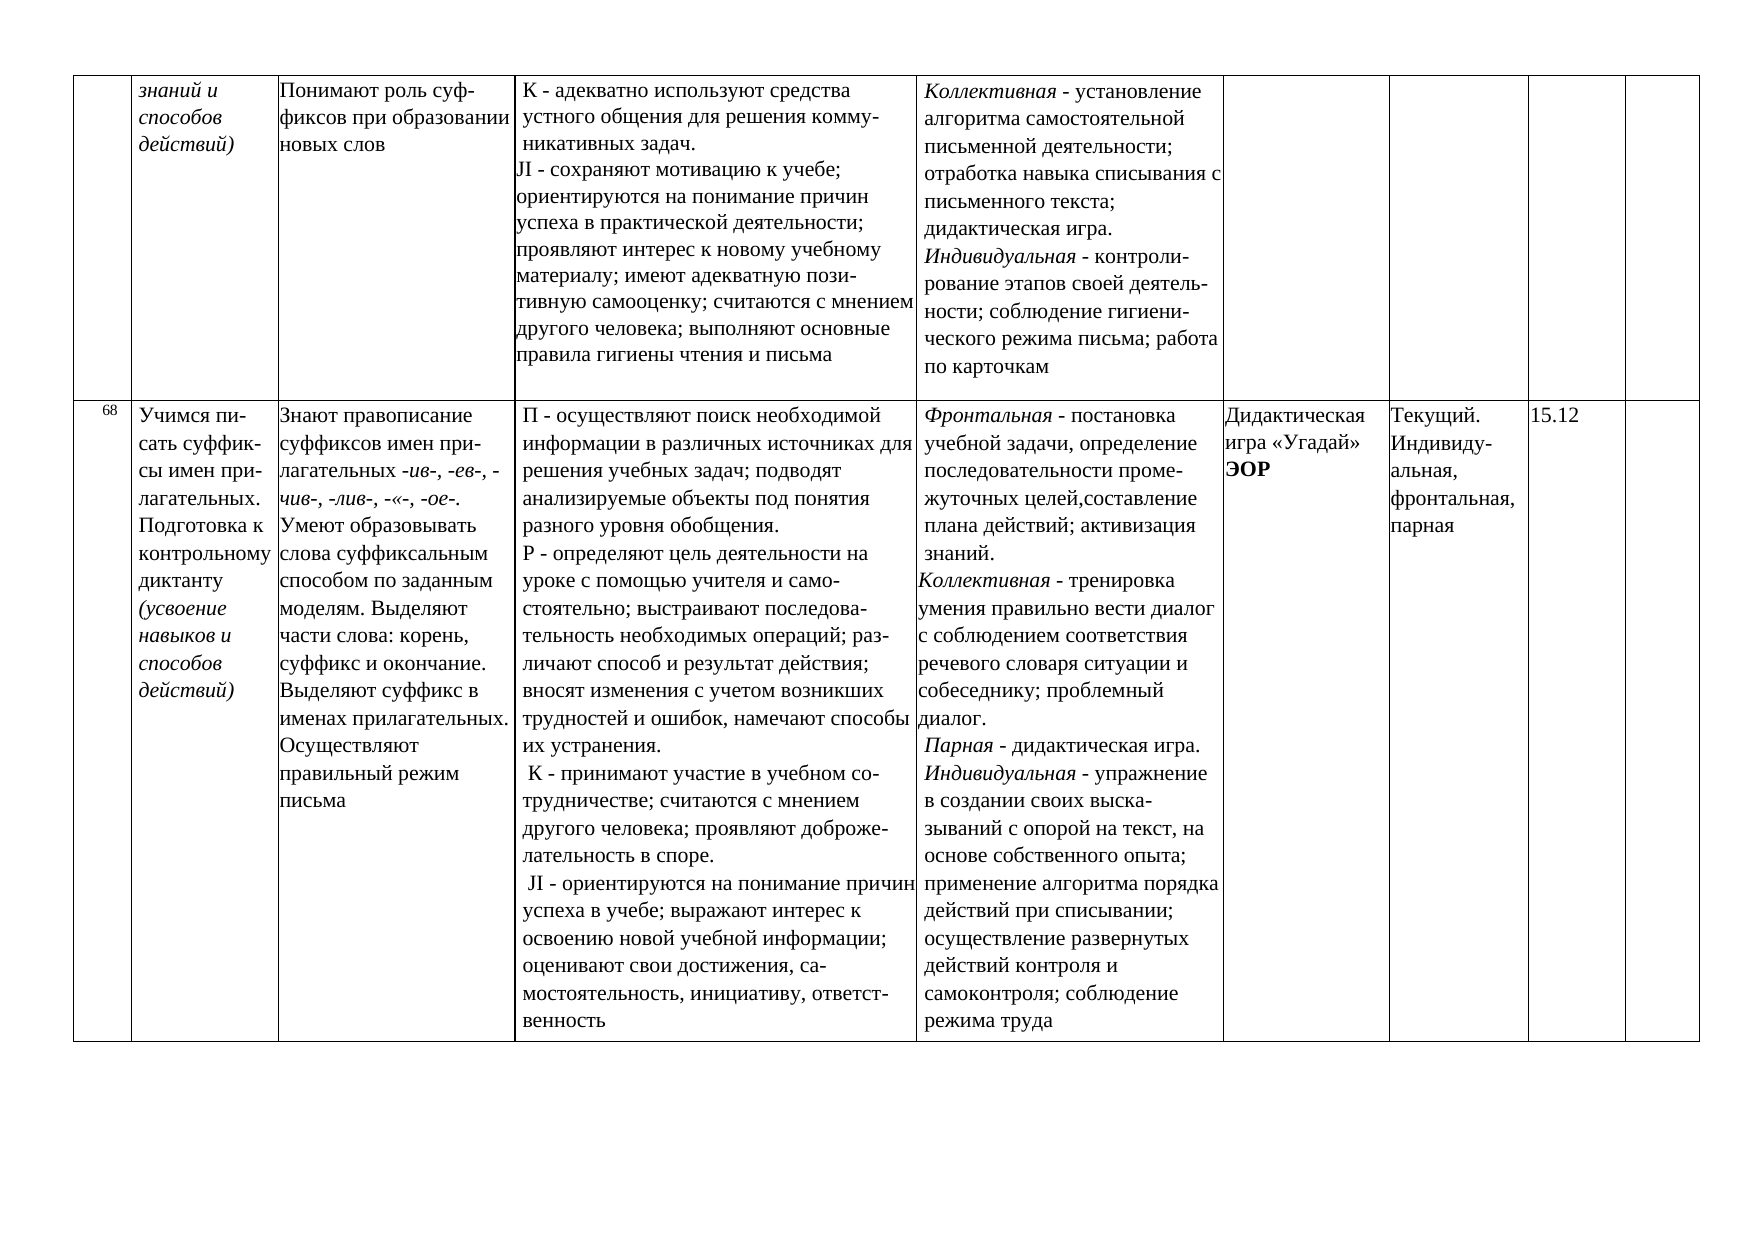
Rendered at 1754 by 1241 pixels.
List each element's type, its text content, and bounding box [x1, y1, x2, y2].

table_header Коллективная - установление алгоритма самостоятельной письменной деятельности; отработка навыка списывания с письменного текста; дидактическая игра. Индивидуальная - контролирование этапов своей деятельности; соблюдение гигиенического режима письма; работа по карточкам [917, 76, 1223, 399]
table_cell 68 [74, 401, 131, 1041]
table_header знаний и способов действий) [132, 76, 278, 399]
table_cell 15.12 [1529, 401, 1625, 1041]
table_header Понимают роль суффиксов при образовании новых слов [279, 76, 514, 399]
table_header [1224, 76, 1389, 399]
table_header [1390, 76, 1528, 399]
table_header [74, 76, 131, 399]
table_cell Учимся писать суффиксы имен прилагательных. Подготовка к контрольному диктанту (усвоение навыков и способов действий) [132, 401, 278, 1041]
table_cell [1626, 401, 1699, 1041]
table_cell П - осуществляют поиск необходимой информации в различных источниках для решения учебных задач; подводят анализируемые объекты под понятия разного уровня обобщения. Р - определяют цель деятельности на уроке с помощью учителя и самостоятельно; выстраивают последовательность необходимых операций; различают способ и результат действия; вносят изменения с учетом возникших трудностей и ошибок, намечают способы их устранения. К - принимают участие в учебном сотрудничестве; считаются с мнением другого человека; проявляют доброжелательность в споре. JI - ориентируются на понимание причин успеха в учебе; выражают интерес к освоению новой учебной информации; оценивают свои достижения, самостоятельность, инициативу, ответственность [516, 401, 916, 1041]
table_cell Текущий. Индивидуальная, фронтальная, парная [1390, 401, 1528, 1041]
table_cell Дидактическая игра «Угадай» ЭОР [1224, 401, 1389, 1041]
table_header [1529, 76, 1625, 399]
table_cell Знают правописание суффиксов имен прилагательных -ив-, -ев-, -чив-, -лив-, -«-, -ое-. Умеют образовывать слова суффиксальным способом по заданным моделям. Выделяют части слова: корень, суффикс и окончание. Выделяют суффикс в именах прилагательных. Осуществляют правильный режим письма [279, 401, 514, 1041]
table_cell Фронтальная - постановка учебной задачи, определение последовательности промежуточных целей,составление плана действий; активизация знаний. Коллективная - тренировка умения правильно вести диалог с соблюдением соответствия речевого словаря ситуации и собеседнику; проблемный диалог. Парная - дидактическая игра. Индивидуальная - упражнение в создании своих высказываний с опорой на текст, на основе собственного опыта; применение алгоритма порядка действий при списывании; осуществление развернутых действий контроля и самоконтроля; соблюдение режима труда [917, 401, 1223, 1041]
table_header [1626, 76, 1699, 399]
table_header К - адекватно используют средства устного общения для решения коммуникативных задач. JI - сохраняют мотивацию к учебе; ориентируются на понимание причин успеха в практической деятельности; проявляют интерес к новому учебному материалу; имеют адекватную позитивную самооценку; считаются с мнением другого человека; выполняют основные правила гигиены чтения и письма [516, 76, 916, 399]
